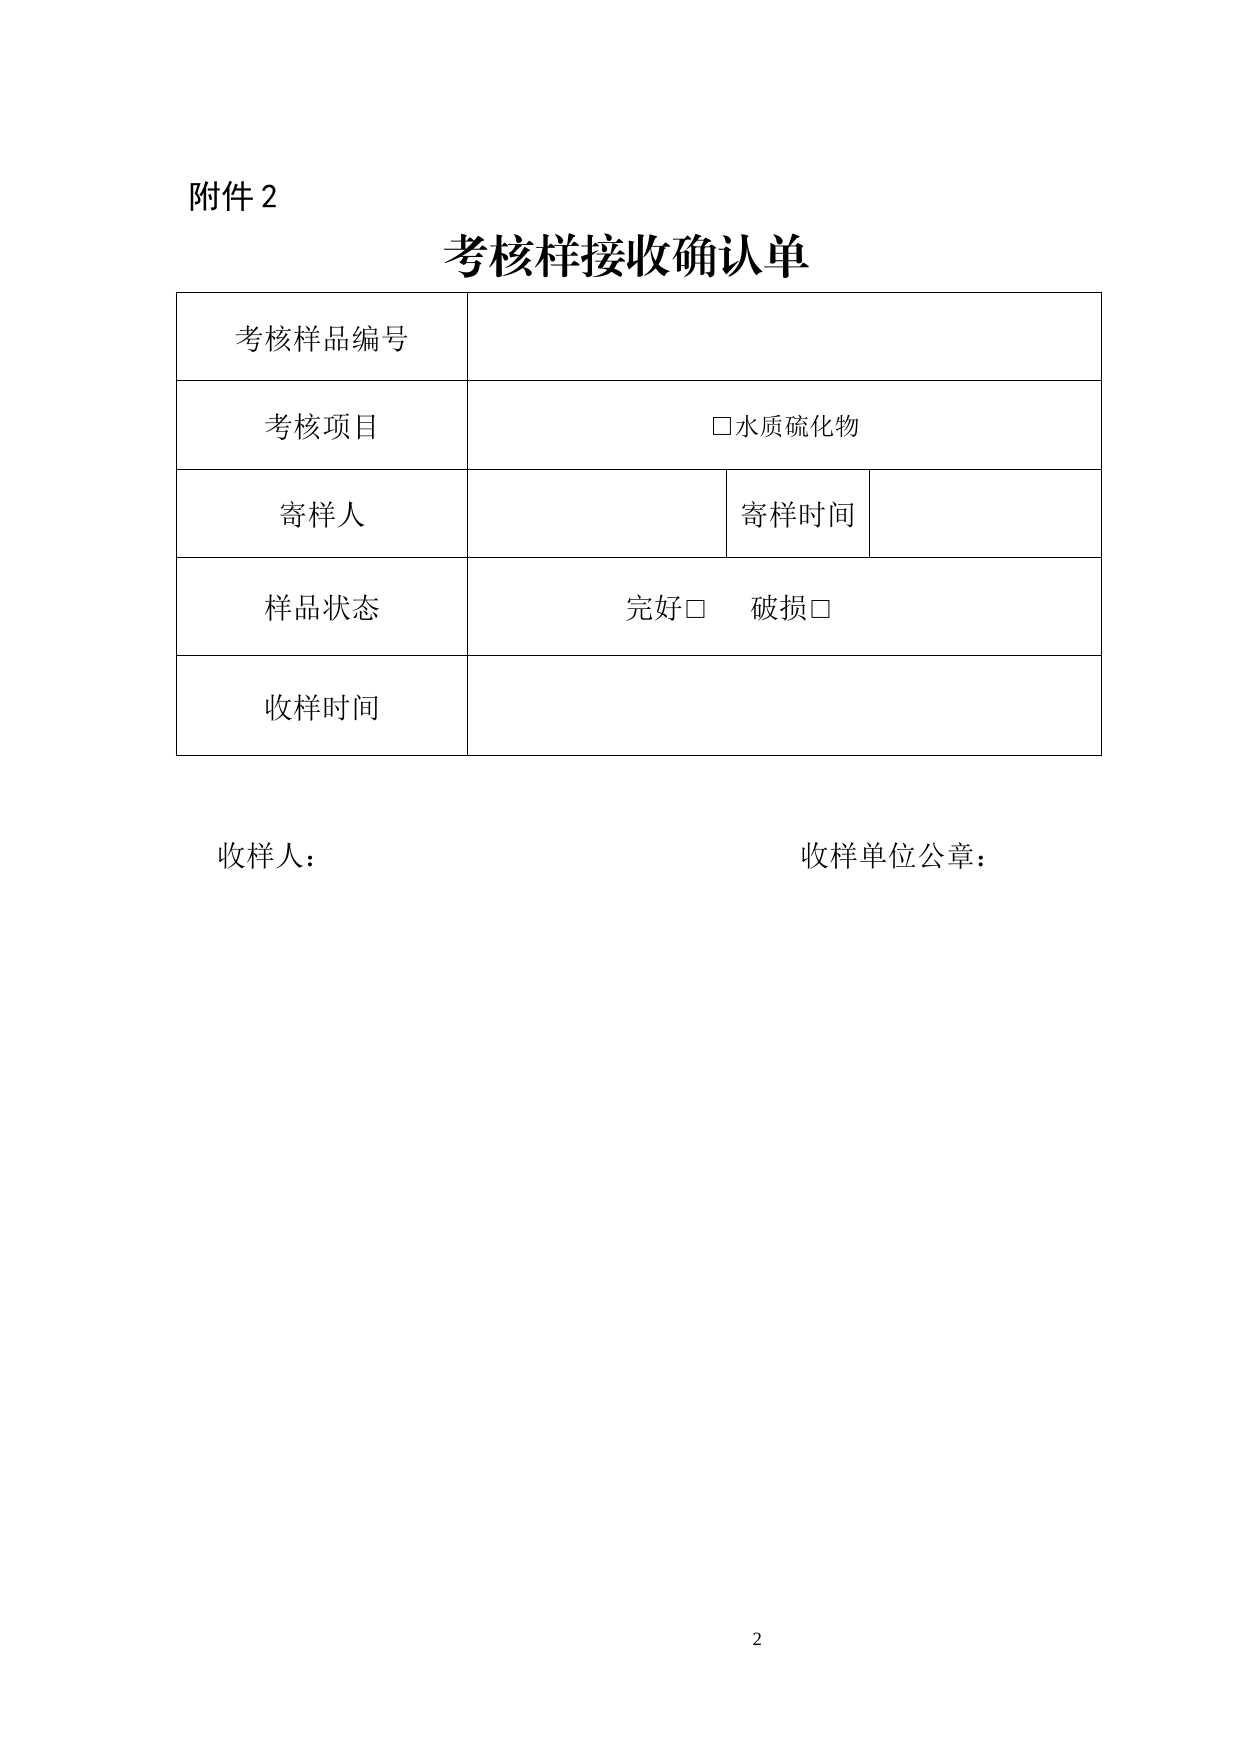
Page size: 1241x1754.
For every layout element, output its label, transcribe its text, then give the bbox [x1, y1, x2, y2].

table_cell 考核项目 [177, 381, 467, 469]
table_cell □水质硫化物 [468, 381, 1101, 469]
table_cell 样品状态 [177, 558, 467, 655]
text 收样人： 收样单位公章： [187, 821, 1053, 886]
text 附件2 [187, 162, 1053, 227]
table_header 考核样品编号 [177, 293, 467, 380]
table_cell [468, 656, 1101, 755]
table_cell 寄样时间 [727, 470, 869, 557]
table_cell 收样时间 [177, 656, 467, 755]
table_cell [870, 470, 1101, 557]
table_header [468, 293, 1101, 380]
text 考核样接收确认单 [187, 227, 1053, 292]
table_cell 寄样人 [177, 470, 467, 557]
table_cell [468, 470, 726, 557]
table_cell 完好□ 破损□ [468, 558, 1101, 655]
